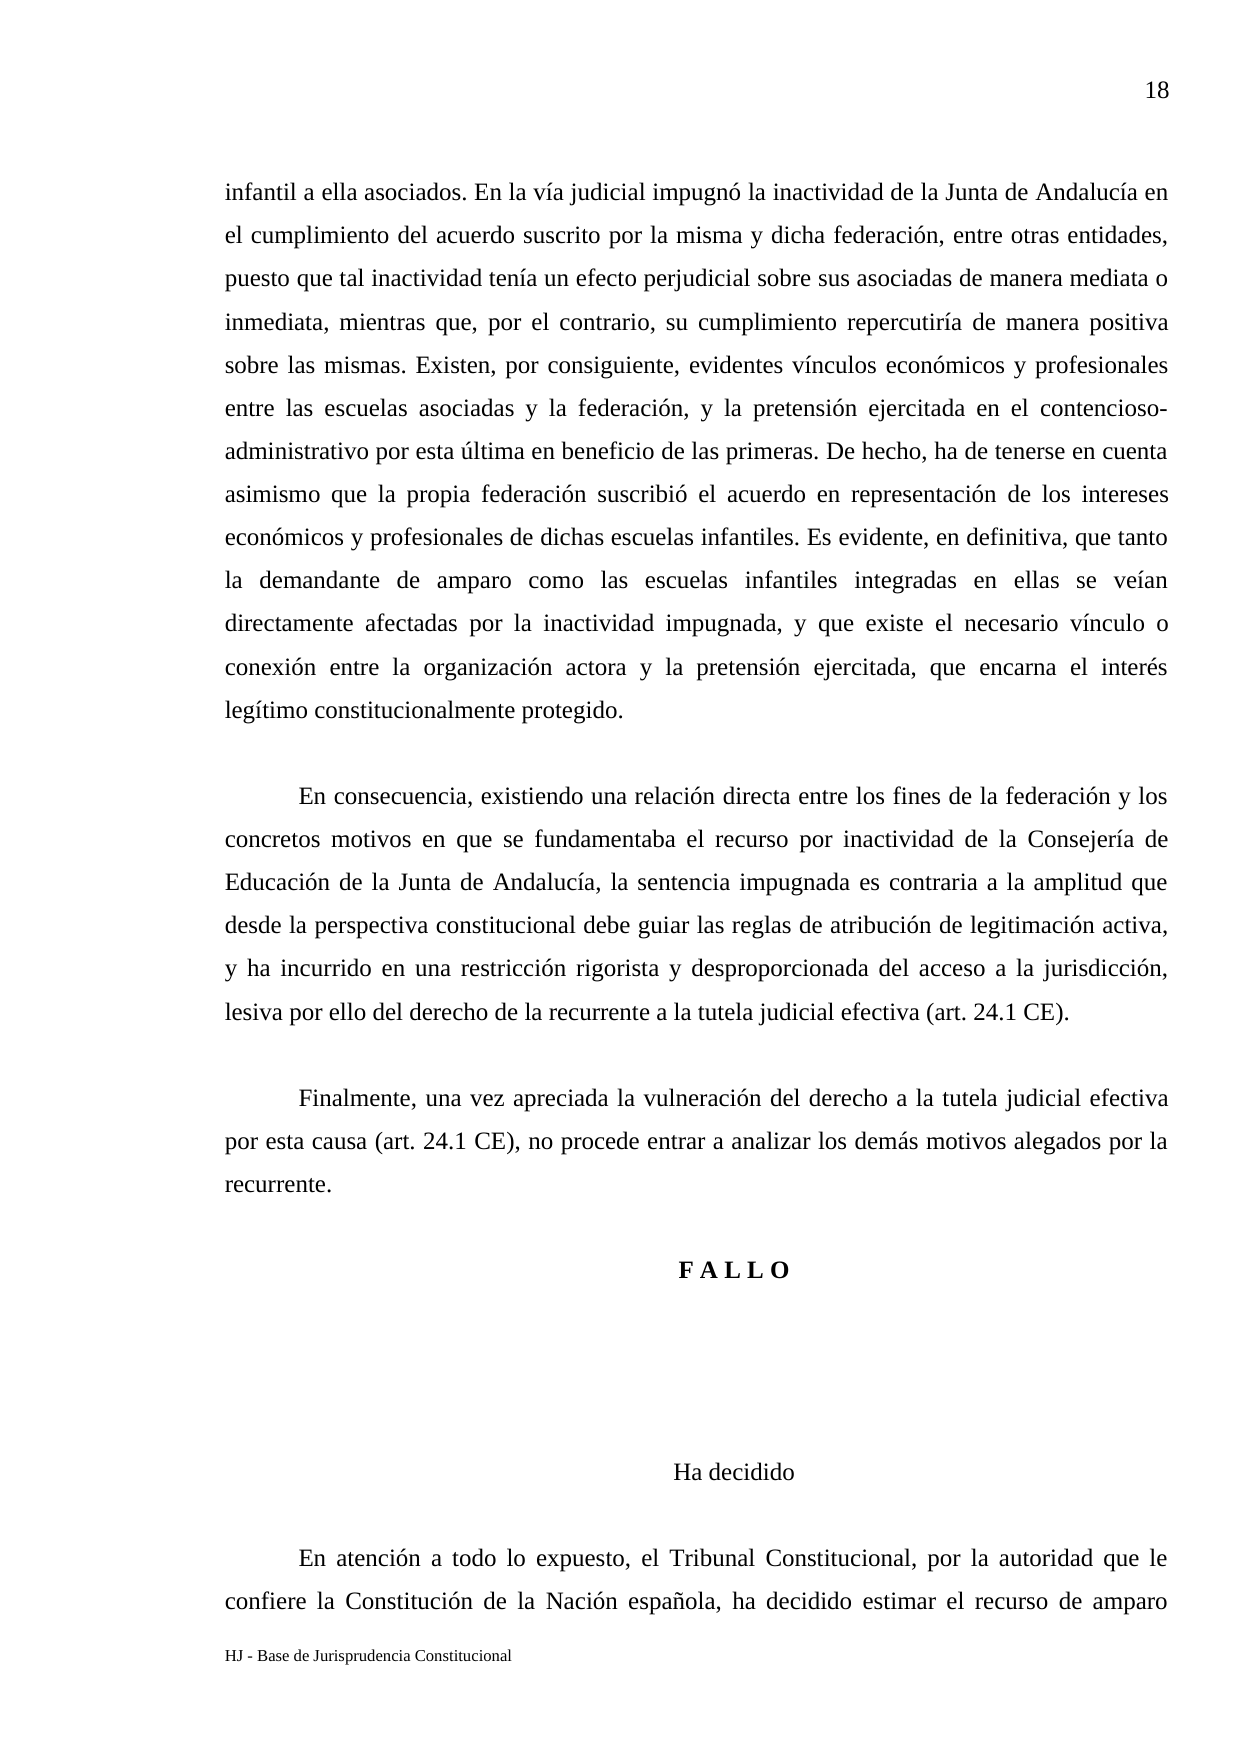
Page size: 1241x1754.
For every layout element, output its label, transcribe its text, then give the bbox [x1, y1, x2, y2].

text Finalmente, una vez apreciada la vulneración del derecho a la tutela judicial efectiva por esta causa (art. 24.1 CE), no procede entrar a analizar los demás motivos alegados por la recurrente. [224, 1083, 1169, 1198]
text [224, 177, 1169, 723]
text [224, 1543, 1169, 1615]
text En consecuencia, existiendo una relación directa entre los fines de la federación y los concretos motivos en que se fundamentaba el recurso por inactividad de la Consejería de Educación de la Junta de Andalucía, la sentencia impugnada es contraria a la amplitud que desde la perspectiva constitucional debe guiar las reglas de atribución de legitimación activa, y ha incurrido en una restricción rigorista y desproporcionada del acceso a la jurisdicción, lesiva por ello del derecho de la recurrente a la tutela judicial efectiva (art. 24.1 CE). [224, 781, 1169, 1025]
text Ha decidido [224, 1457, 1169, 1485]
subtitle F A L L O [224, 1255, 1169, 1284]
